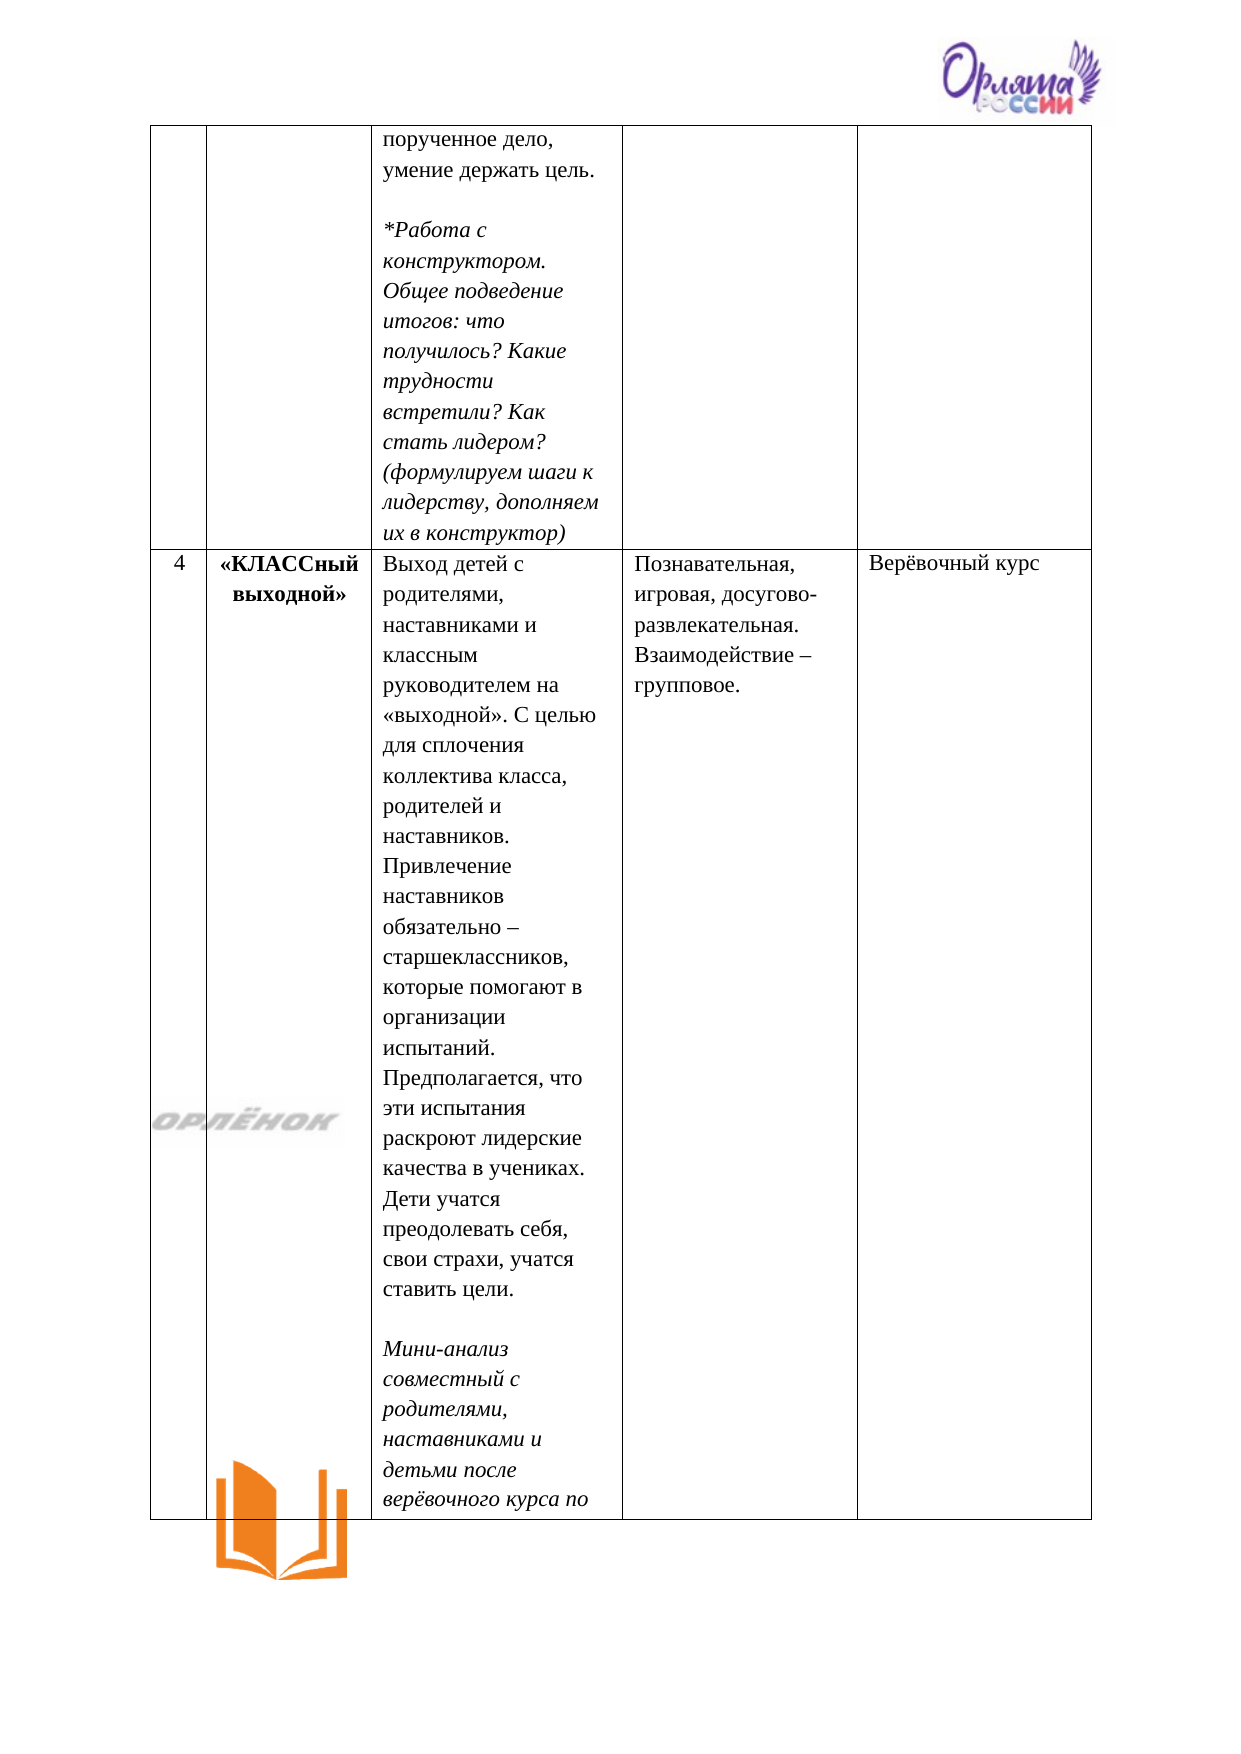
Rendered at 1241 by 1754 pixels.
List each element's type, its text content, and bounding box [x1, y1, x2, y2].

table_cell Верёвочный курс [858, 550, 1091, 1519]
picture [216, 1520, 347, 1580]
table_cell 4 [151, 550, 206, 1519]
table_cell «КЛАССный выходной» [207, 550, 371, 1519]
table_header [151, 126, 206, 549]
table_header порученное дело, умение держать цель. *Работа с конструктором. Общее подведение итогов: что получилось? Какие трудности встретили? Как стать лидером? (формулируем шаги к лидерству, дополняем их в конструктор) [372, 126, 622, 549]
table_header [858, 126, 1091, 549]
table_header [623, 126, 857, 549]
table_header [207, 126, 371, 549]
table_cell Познавательная, игровая, досугово- развлекательная. Взаимодействие – групповое. [623, 550, 857, 1519]
table_cell Выход детей с родителями, наставниками и классным руководителем на «выходной». С целью для сплочения коллектива класса, родителей и наставников. Привлечение наставников обязательно – старшеклассников, которые помогают в организации испытаний. Предполагается, что эти испытания раскроют лидерские качества в учениках. Дети учатся преодолевать себя, свои страхи, учатся ставить цели. Мини-анализ совместный с родителями, наставниками и детьми после верёвочного курса по [372, 550, 622, 1519]
picture [937, 37, 1116, 127]
